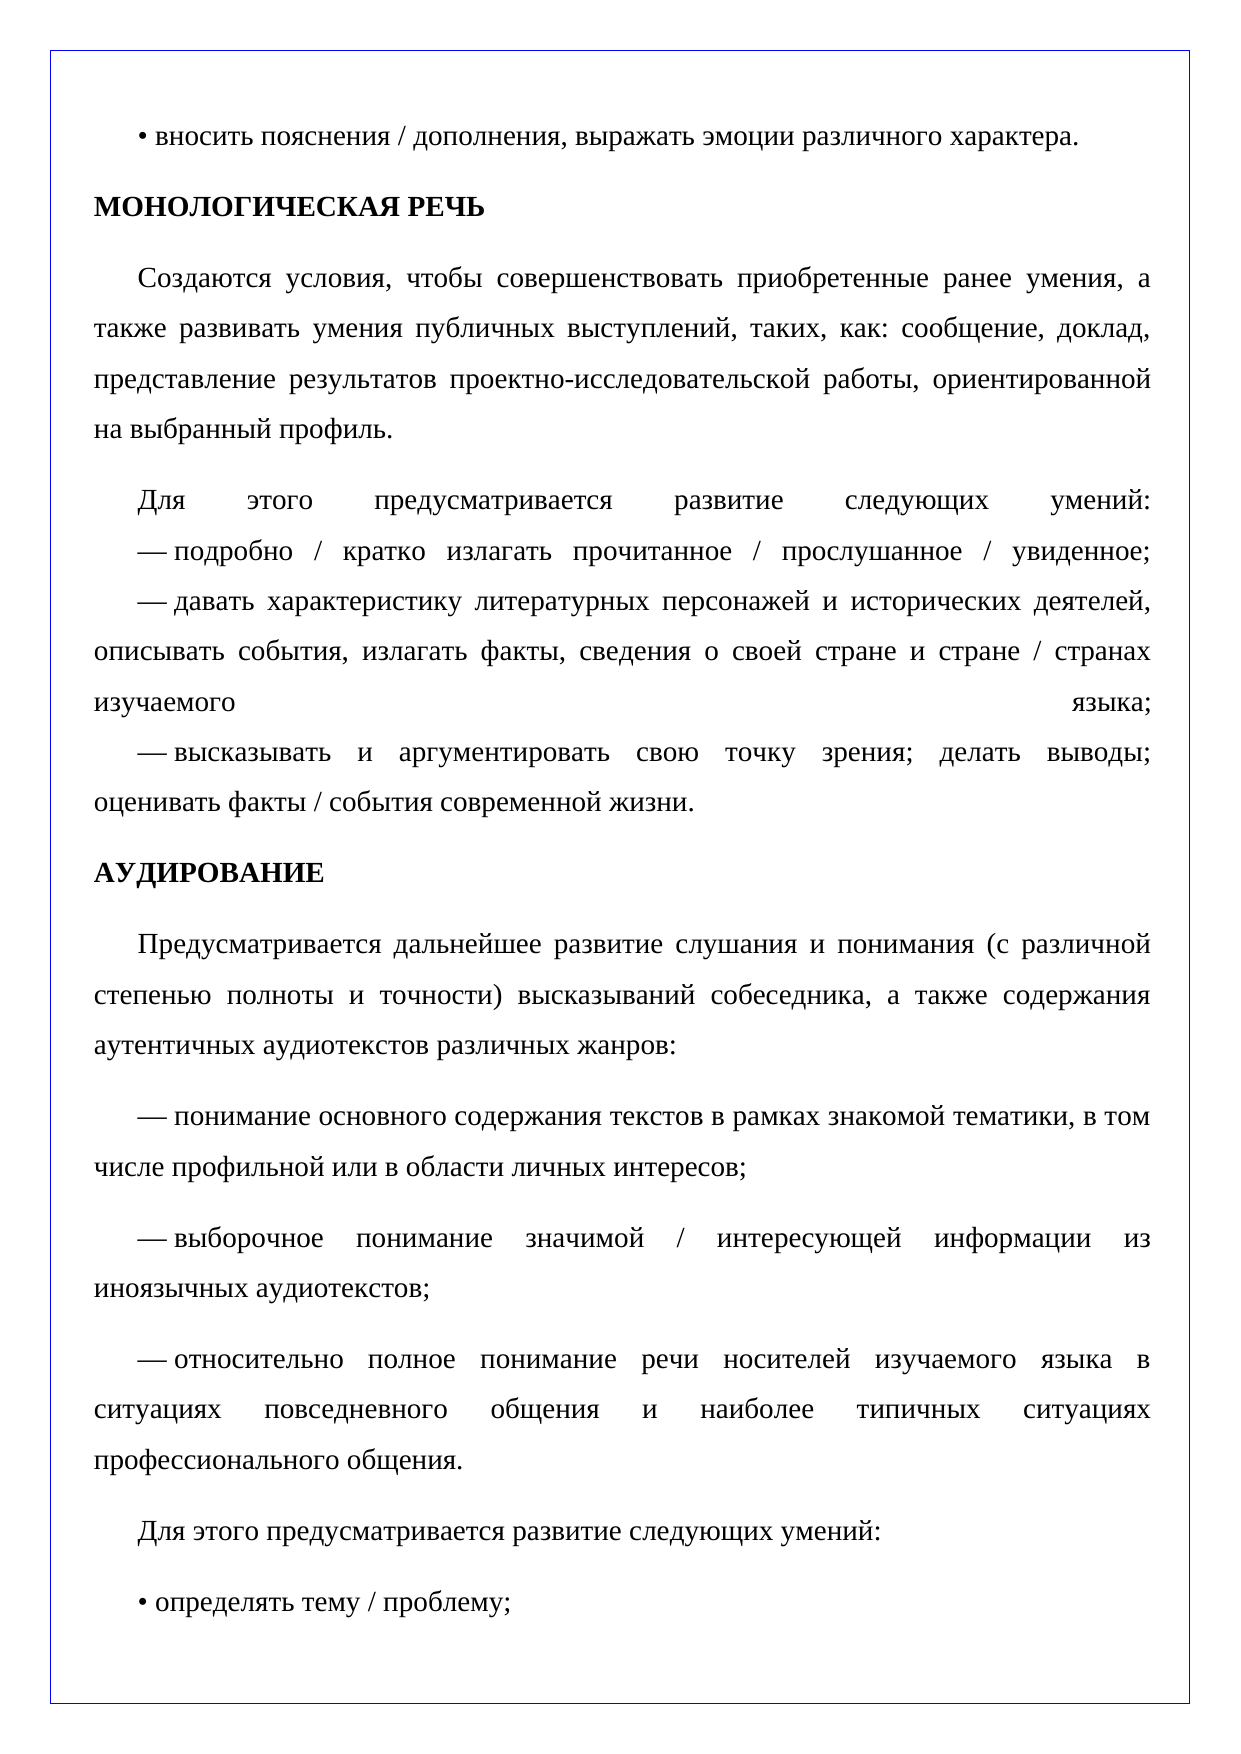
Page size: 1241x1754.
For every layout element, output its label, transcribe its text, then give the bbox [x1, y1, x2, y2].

text Для этого предусматривается развитие следующих умений: — подробно / кратко излагать прочитанное / прослушанное / увиденное; — давать характеристику литературных персонажей и исторических деятелей, описывать события, излагать факты, сведения о своей стране и стране / странах изучаемого языка; — высказывать и аргументировать свою точку зрения; делать выводы; оценивать факты / события современной жизни. [94, 482, 1152, 818]
text Для этого предусматривается развитие следующих умений: [94, 1513, 1152, 1547]
text Создаются условия, чтобы совершенствовать приобретенные ранее умения, а также развивать умения публичных выступлений, таких, как: сообщение, доклад, представление результатов проектно-исследовательской работы, ориентированной на выбранный профиль. [94, 260, 1152, 445]
text • определять тему / проблему; [94, 1584, 1152, 1618]
text • вносить пояснения / дополнения, выражать эмоции различного характера. [94, 118, 1152, 152]
text — выборочное понимание значимой / интересующей информации из иноязычных аудиотекстов; [94, 1220, 1152, 1304]
text Предусматривается дальнейшее развитие слушания и понимания (с различной степенью полноты и точности) высказываний собеседника, а также содержания аутентичных аудиотекстов различных жанров: [94, 927, 1152, 1061]
text — понимание основного содержания текстов в рамках знакомой тематики, в том числе профильной или в области личных интересов; [94, 1098, 1152, 1182]
text АУДИРОВАНИЕ [94, 855, 1152, 889]
text МОНОЛОГИЧЕСКАЯ РЕЧЬ [94, 189, 1152, 223]
text — относительно полное понимание речи носителей изучаемого языка в ситуациях повседневного общения и наиболее типичных ситуациях профессионального общения. [94, 1341, 1152, 1475]
